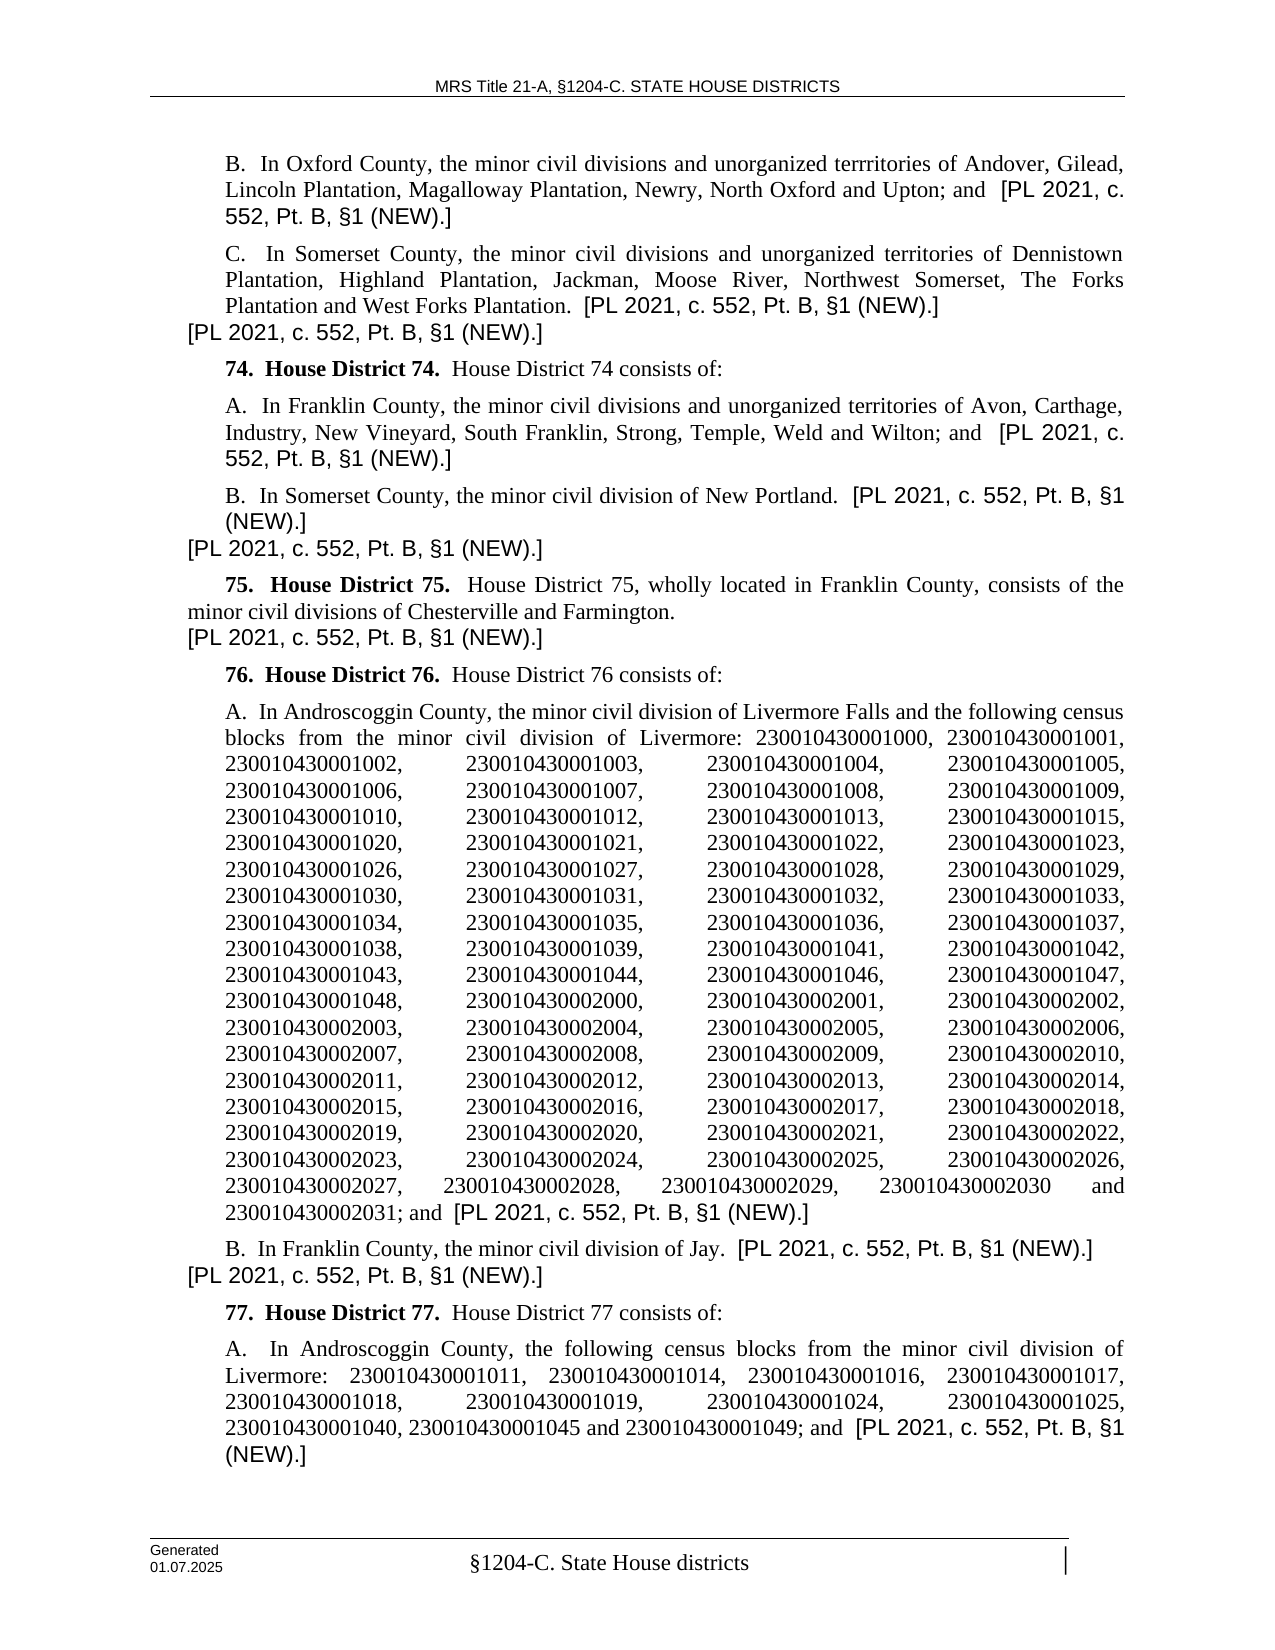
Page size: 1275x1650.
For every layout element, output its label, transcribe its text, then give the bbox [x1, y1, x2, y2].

text 76. House District 76. House District 76 consists of: [187, 661, 1125, 687]
text B. In Oxford County, the minor civil divisions and unorganized terrritories of Andover, Gilead, Lincoln Plantation, Magalloway Plantation, Newry, North Oxford and Upton; and [PL 2021, c. 552, Pt. B, §1 (NEW).] [225, 150, 1125, 229]
text 77. House District 77. House District 77 consists of: [187, 1298, 1125, 1325]
text 74. House District 74. House District 74 consists of: [187, 356, 1125, 382]
text [PL 2021, c. 552, Pt. B, §1 (NEW).] [187, 1262, 1125, 1288]
text [PL 2021, c. 552, Pt. B, §1 (NEW).] [187, 535, 1125, 561]
text C. In Somerset County, the minor civil divisions and unorganized territories of Dennistown Plantation, Highland Plantation, Jackman, Moose River, Northwest Somerset, The Forks Plantation and West Forks Plantation. [PL 2021, c. 552, Pt. B, §1 (NEW).] [225, 239, 1125, 319]
text B. In Franklin County, the minor civil division of Jay. [PL 2021, c. 552, Pt. B, §1 (NEW).] [225, 1235, 1125, 1262]
text [PL 2021, c. 552, Pt. B, §1 (NEW).] [187, 624, 1125, 651]
text B. In Somerset County, the minor civil division of New Portland. [PL 2021, c. 552, Pt. B, §1 (NEW).] [225, 482, 1125, 535]
text A. In Androscoggin County, the minor civil division of Livermore Falls and the following census blocks from the minor civil division of Livermore: 230010430001000, 230010430001001, 230010430001002, 230010430001003, 230010430001004, 230010430001005, 230010430001006, 230010430001007, 230010430001008, 230010430001009, 230010430001010, 230010430001012, 230010430001013, 230010430001015, 230010430001020, 230010430001021, 230010430001022, 230010430001023, 230010430001026, 230010430001027, 230010430001028, 230010430001029, 230010430001030, 230010430001031, 230010430001032, 230010430001033, 230010430001034, 230010430001035, 230010430001036, 230010430001037, 230010430001038, 230010430001039, 230010430001041, 230010430001042, 230010430001043, 230010430001044, 230010430001046, 230010430001047, 230010430001048, 230010430002000, 230010430002001, 230010430002002, 230010430002003, 230010430002004, 230010430002005, 230010430002006, 230010430002007, 230010430002008, 230010430002009, 230010430002010, 230010430002011, 230010430002012, 230010430002013, 230010430002014, 230010430002015, 230010430002016, 230010430002017, 230010430002018, 230010430002019, 230010430002020, 230010430002021, 230010430002022, 230010430002023, 230010430002024, 230010430002025, 230010430002026, 230010430002027, 230010430002028, 230010430002029, 230010430002030 and 230010430002031; and [PL 2021, c. 552, Pt. B, §1 (NEW).] [225, 698, 1125, 1225]
text 75. House District 75. House District 75, wholly located in Franklin County, consists of the minor civil divisions of Chesterville and Farmington. [187, 571, 1125, 624]
text A. In Androscoggin County, the following census blocks from the minor civil division of Livermore: 230010430001011, 230010430001014, 230010430001016, 230010430001017, 230010430001018, 230010430001019, 230010430001024, 230010430001025, 230010430001040, 230010430001045 and 230010430001049; and [PL 2021, c. 552, Pt. B, §1 (NEW).] [225, 1335, 1125, 1467]
text A. In Franklin County, the minor civil divisions and unorganized territories of Avon, Carthage, Industry, New Vineyard, South Franklin, Strong, Temple, Weld and Wilton; and [PL 2021, c. 552, Pt. B, §1 (NEW).] [225, 392, 1125, 471]
text [PL 2021, c. 552, Pt. B, §1 (NEW).] [187, 319, 1125, 345]
